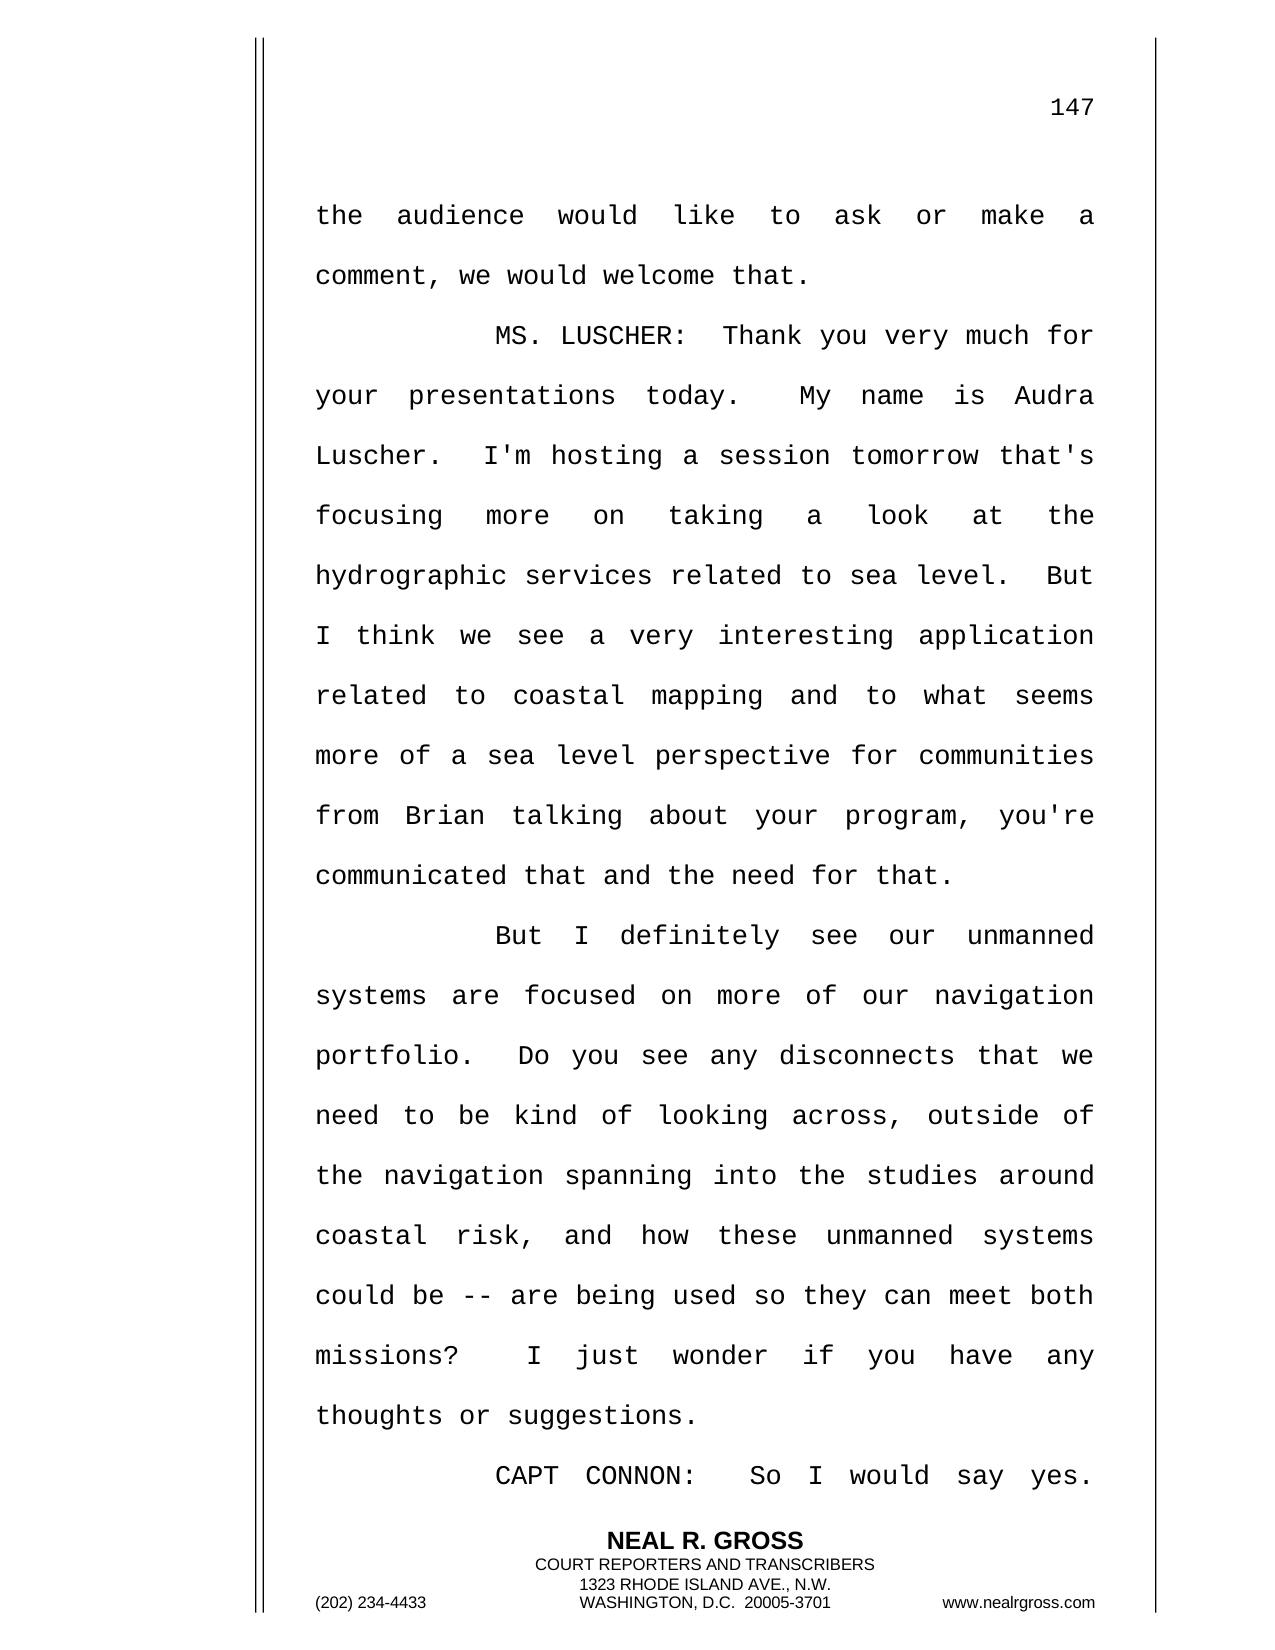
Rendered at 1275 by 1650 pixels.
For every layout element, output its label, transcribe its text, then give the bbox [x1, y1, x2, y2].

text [315, 177, 1095, 297]
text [315, 1437, 1095, 1497]
text MS. LUSCHER: Thank you very much for your presentations today. My name is Audra Luscher. I'm hosting a session tomorrow that's focusing more on taking a look at the hydrographic services related to sea level. But I think we see a very interesting application related to coastal mapping and to what seems more of a sea level perspective for communities from Brian talking about your program, you're communicated that and the need for that. [315, 297, 1095, 897]
text But I definitely see our unmanned systems are focused on more of our navigation portfolio. Do you see any disconnects that we need to be kind of looking across, outside of the navigation spanning into the studies around coastal risk, and how these unmanned systems could be -- are being used so they can meet both missions? I just wonder if you have any thoughts or suggestions. [315, 897, 1095, 1437]
